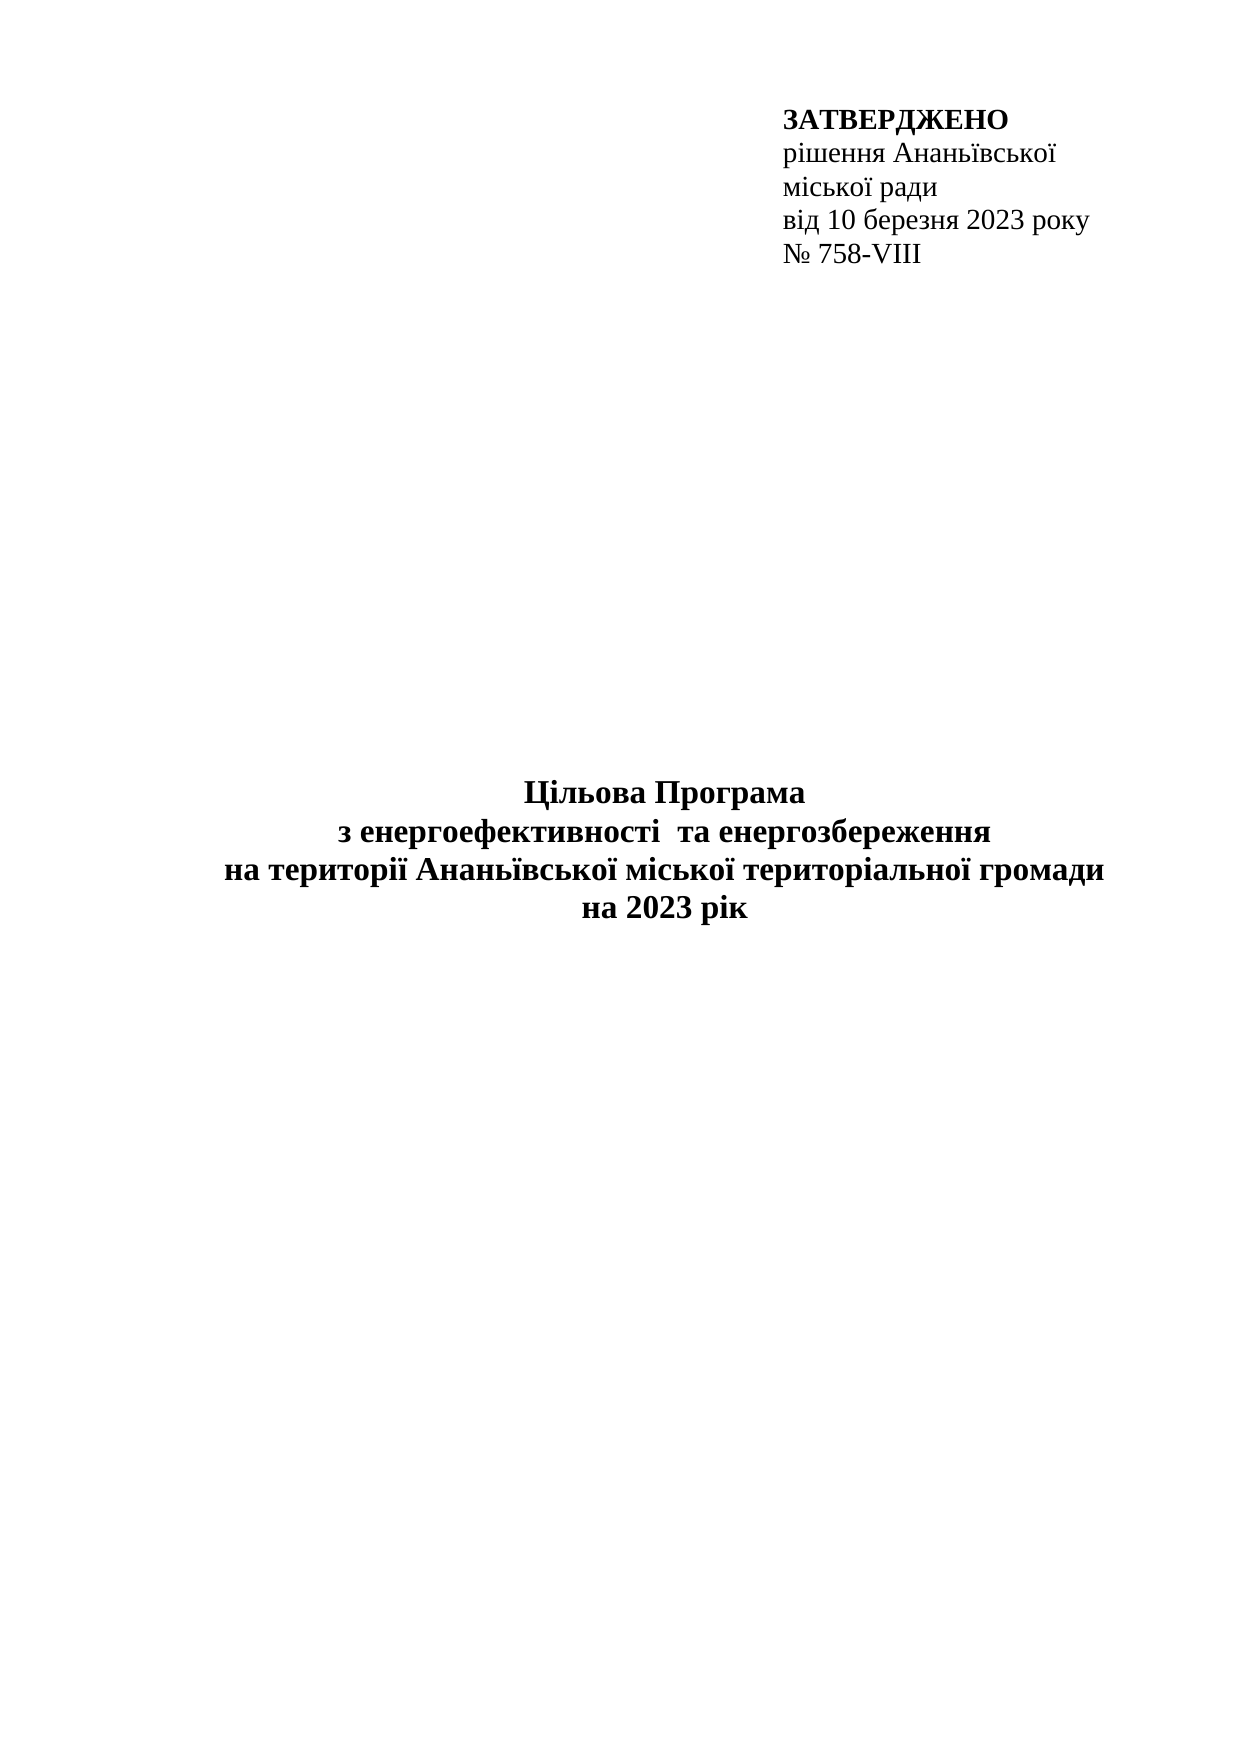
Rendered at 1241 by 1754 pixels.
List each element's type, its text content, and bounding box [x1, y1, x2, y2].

text на території Ананьївської міської територіальної громади [177, 849, 1152, 888]
text від 10 березня 2023 року [783, 202, 1152, 236]
text з енергоефективності та енергозбереження [177, 811, 1152, 849]
text на 2023 рік [177, 888, 1152, 926]
text № 758-VІІІ [783, 236, 1152, 269]
text рішення Ананьївської [783, 135, 1152, 169]
text міської ради [783, 169, 1152, 202]
text ЗАТВЕРДЖЕНО [783, 74, 1152, 135]
text Цільова Програма [177, 773, 1152, 811]
